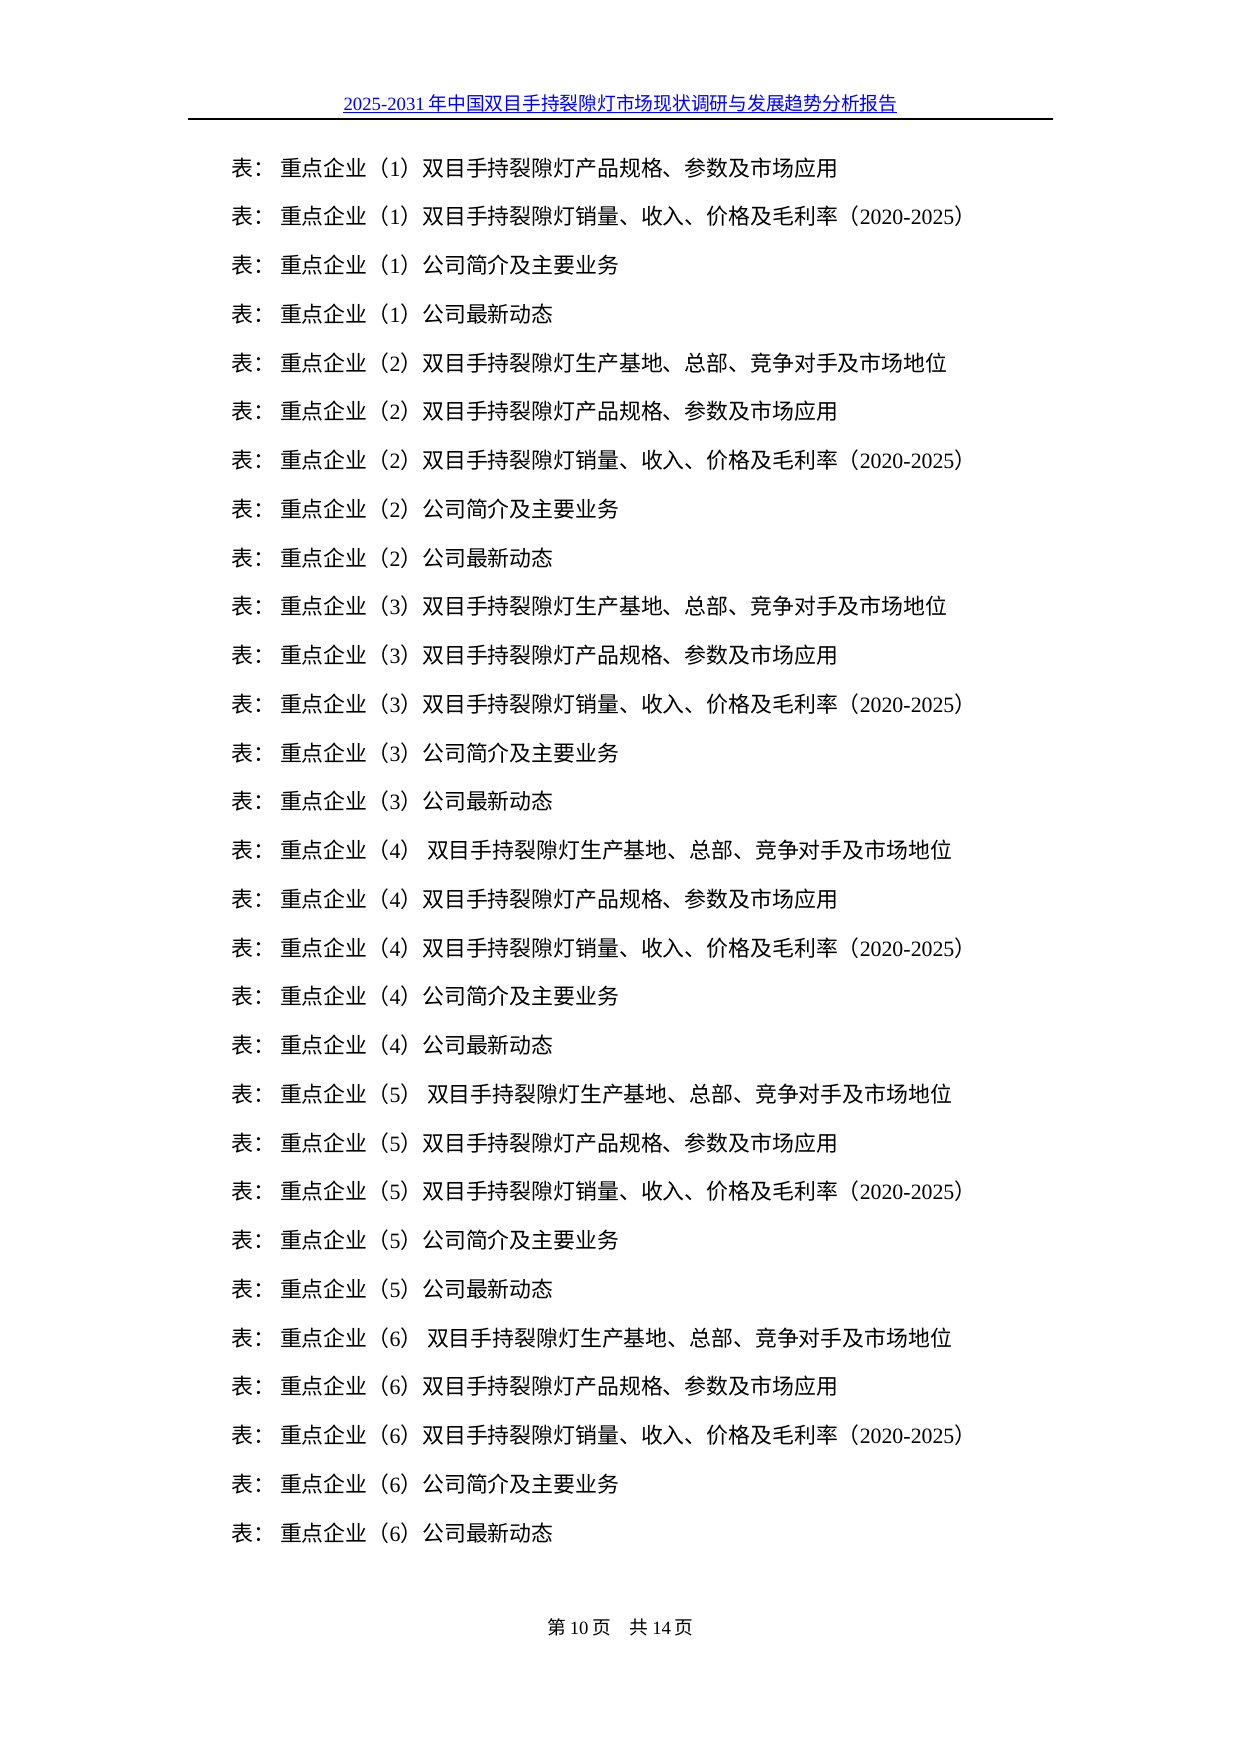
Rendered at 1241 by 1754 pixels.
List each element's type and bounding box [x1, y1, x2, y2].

text [187, 150, 1053, 1548]
